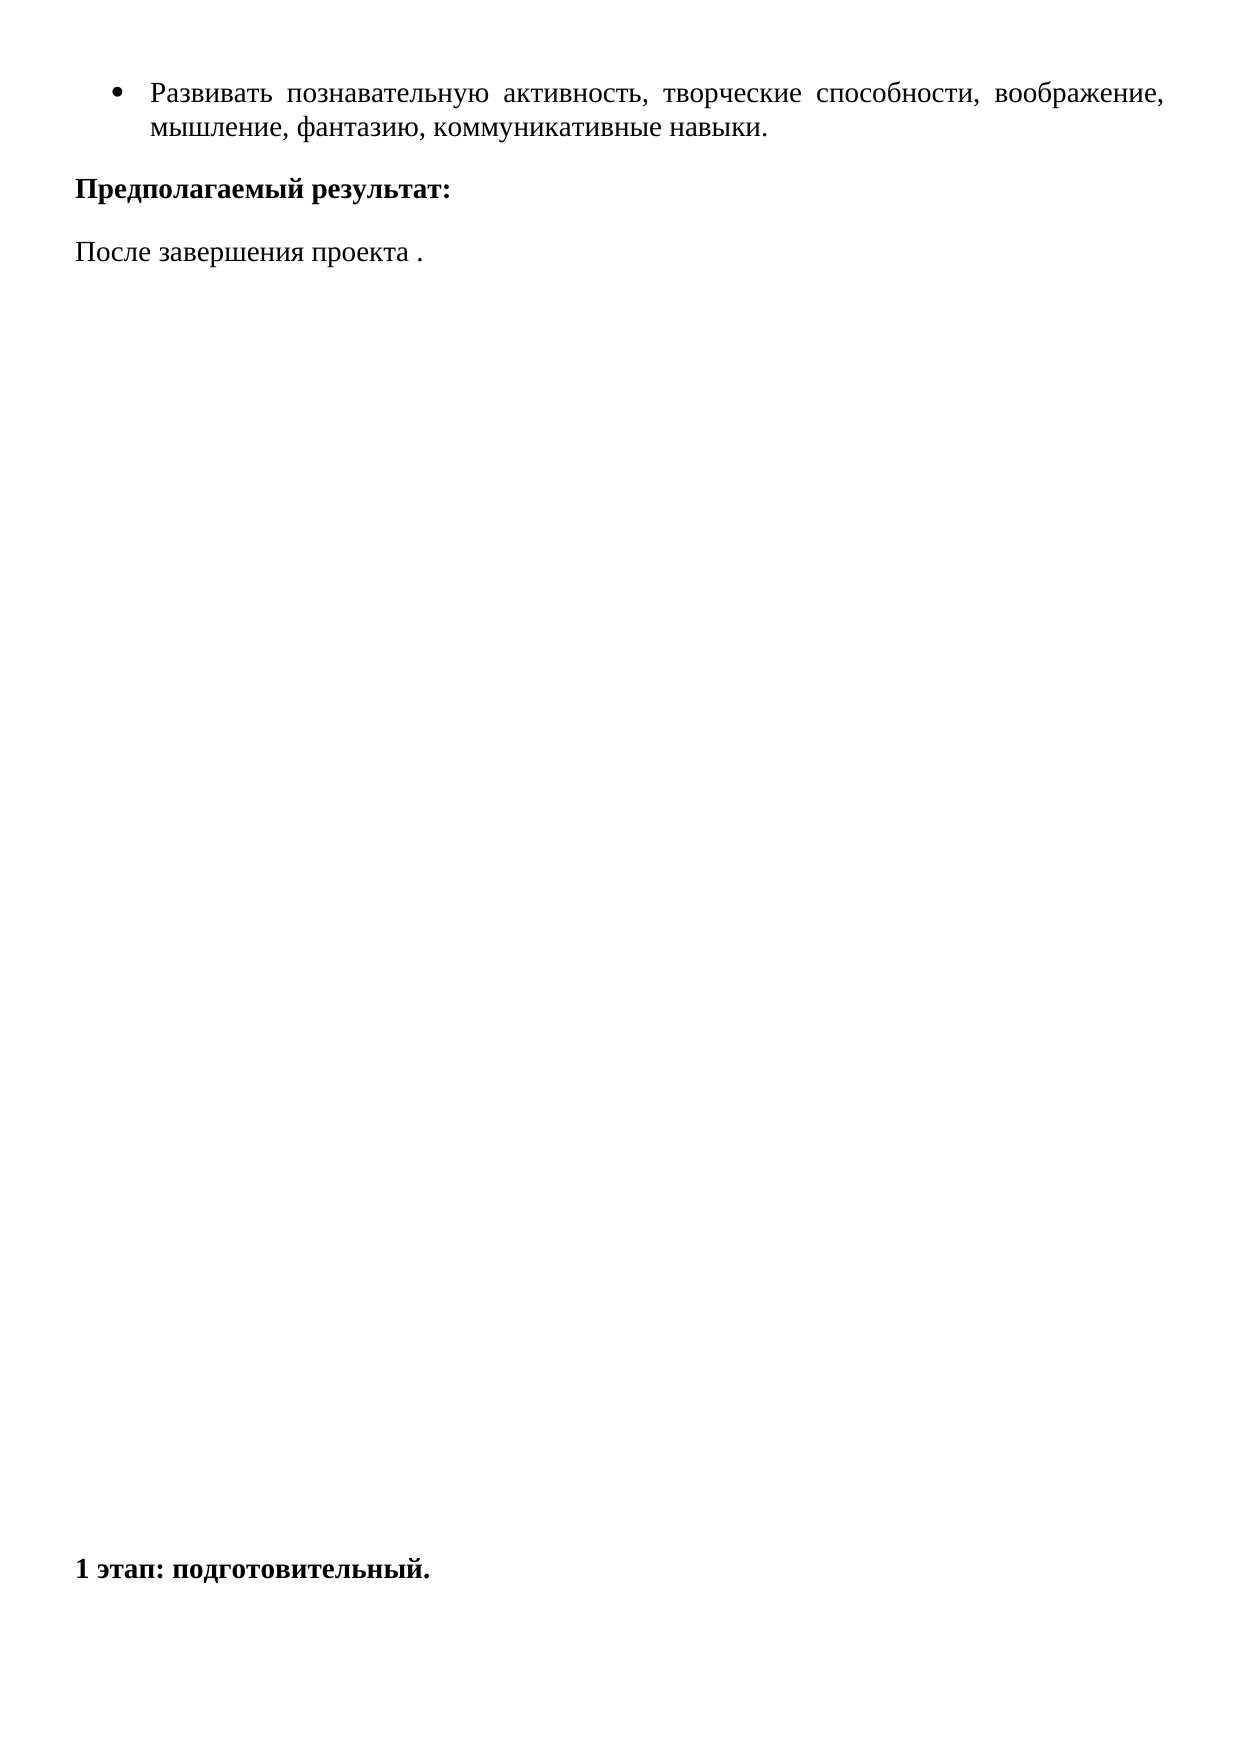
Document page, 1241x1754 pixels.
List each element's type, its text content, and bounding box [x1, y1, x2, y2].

text 1 этап: подготовительный. [75, 1551, 1165, 1584]
text После завершения проекта . [75, 234, 1165, 268]
list Развивать познавательную активность, творческие способности, воображение, мышление, фантазию, коммуникативные навыки. [112, 75, 1165, 142]
text Предполагаемый результат: [75, 171, 1165, 205]
